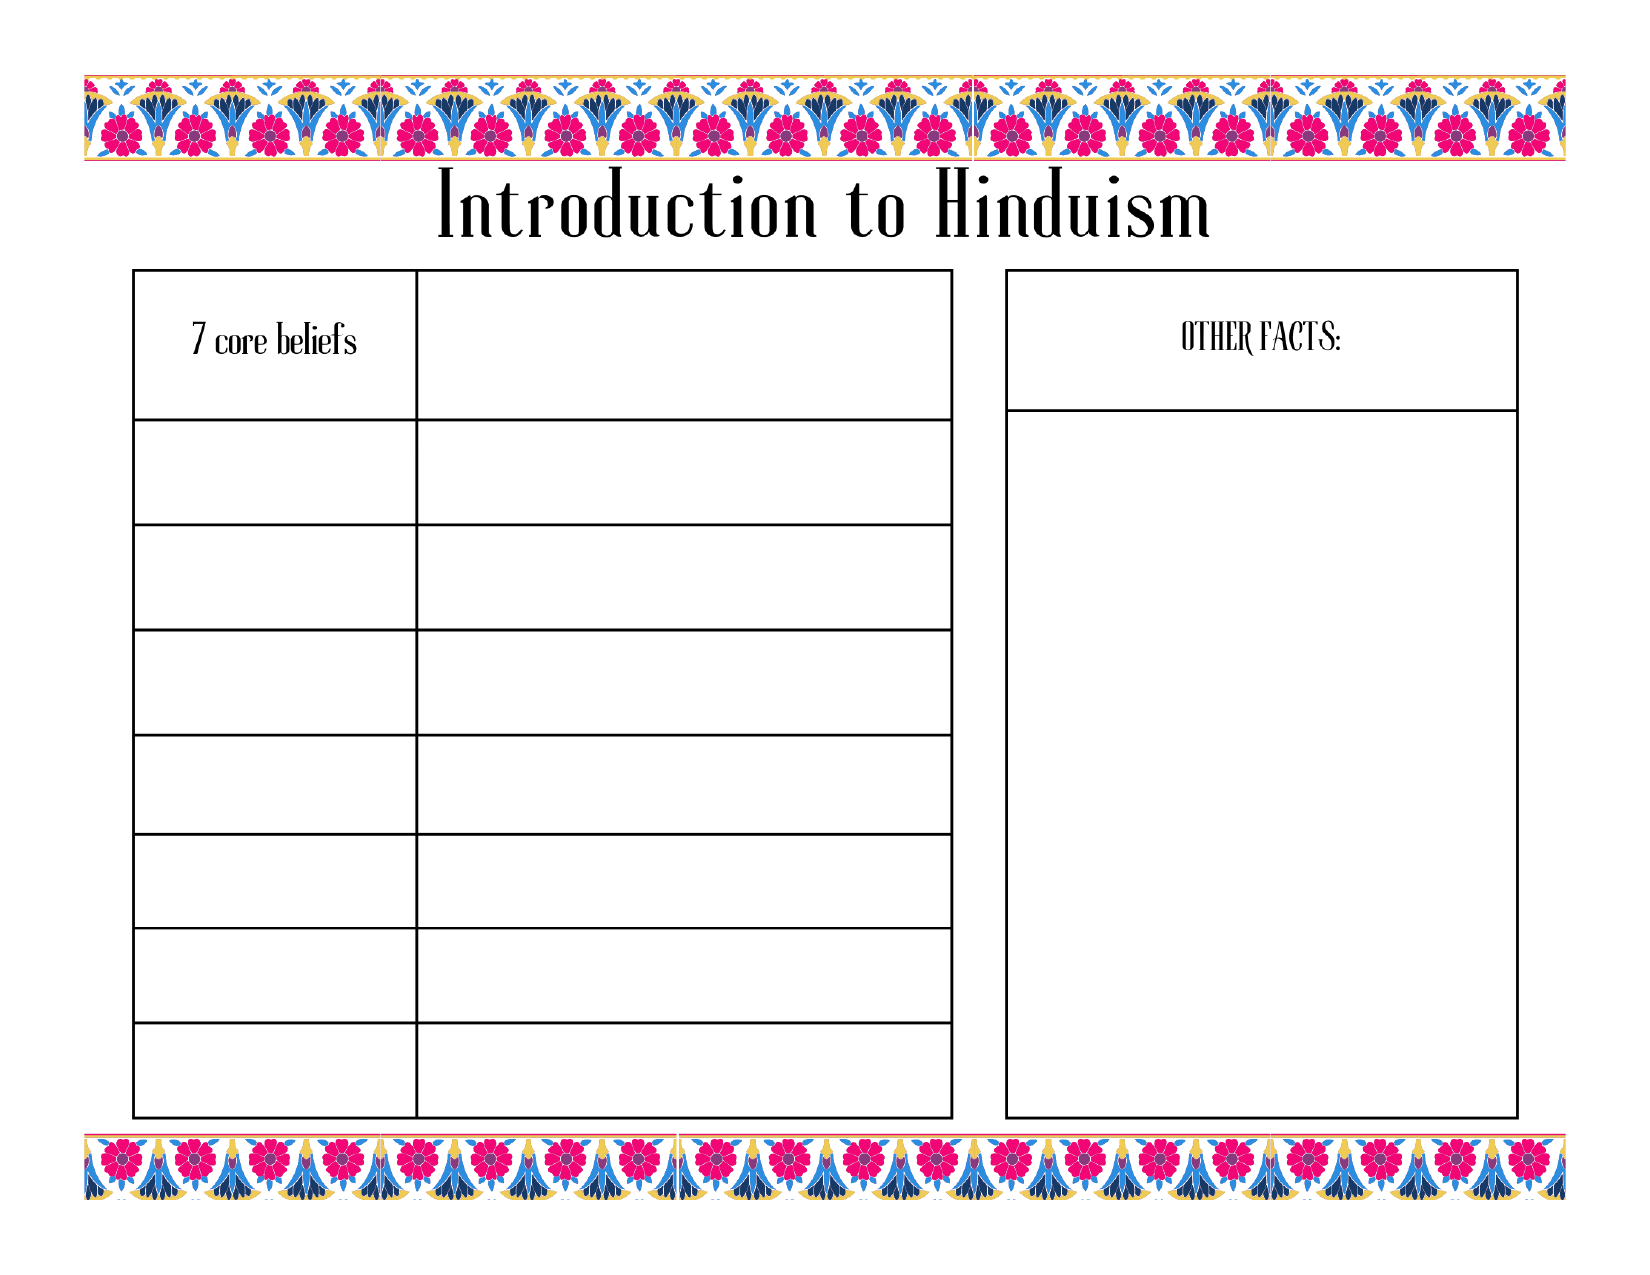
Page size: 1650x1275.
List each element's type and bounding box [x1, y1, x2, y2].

picture [84, 75, 1566, 1200]
